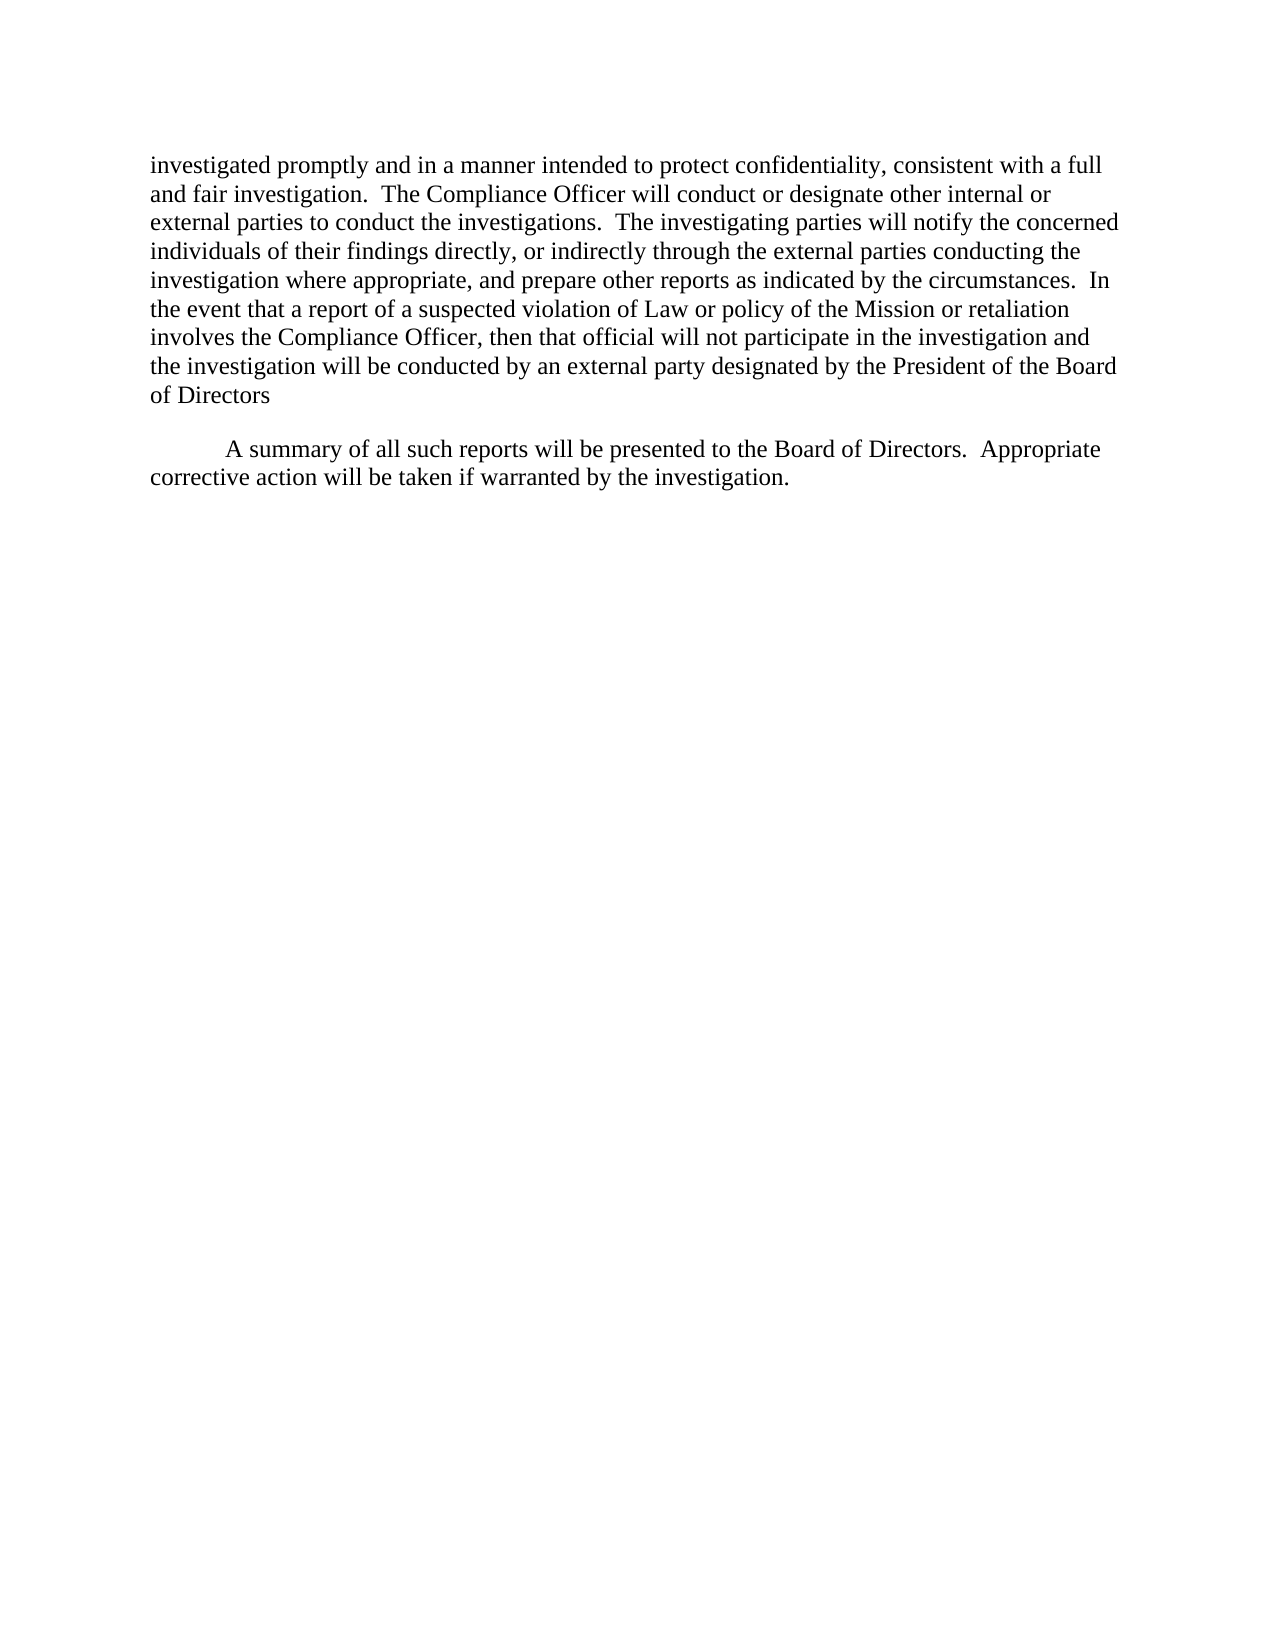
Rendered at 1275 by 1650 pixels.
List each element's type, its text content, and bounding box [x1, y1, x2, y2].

text A summary of all such reports will be presented to the Board of Directors. Appropriate corrective action will be taken if warranted by the investigation. [150, 434, 1125, 491]
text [150, 150, 1125, 409]
